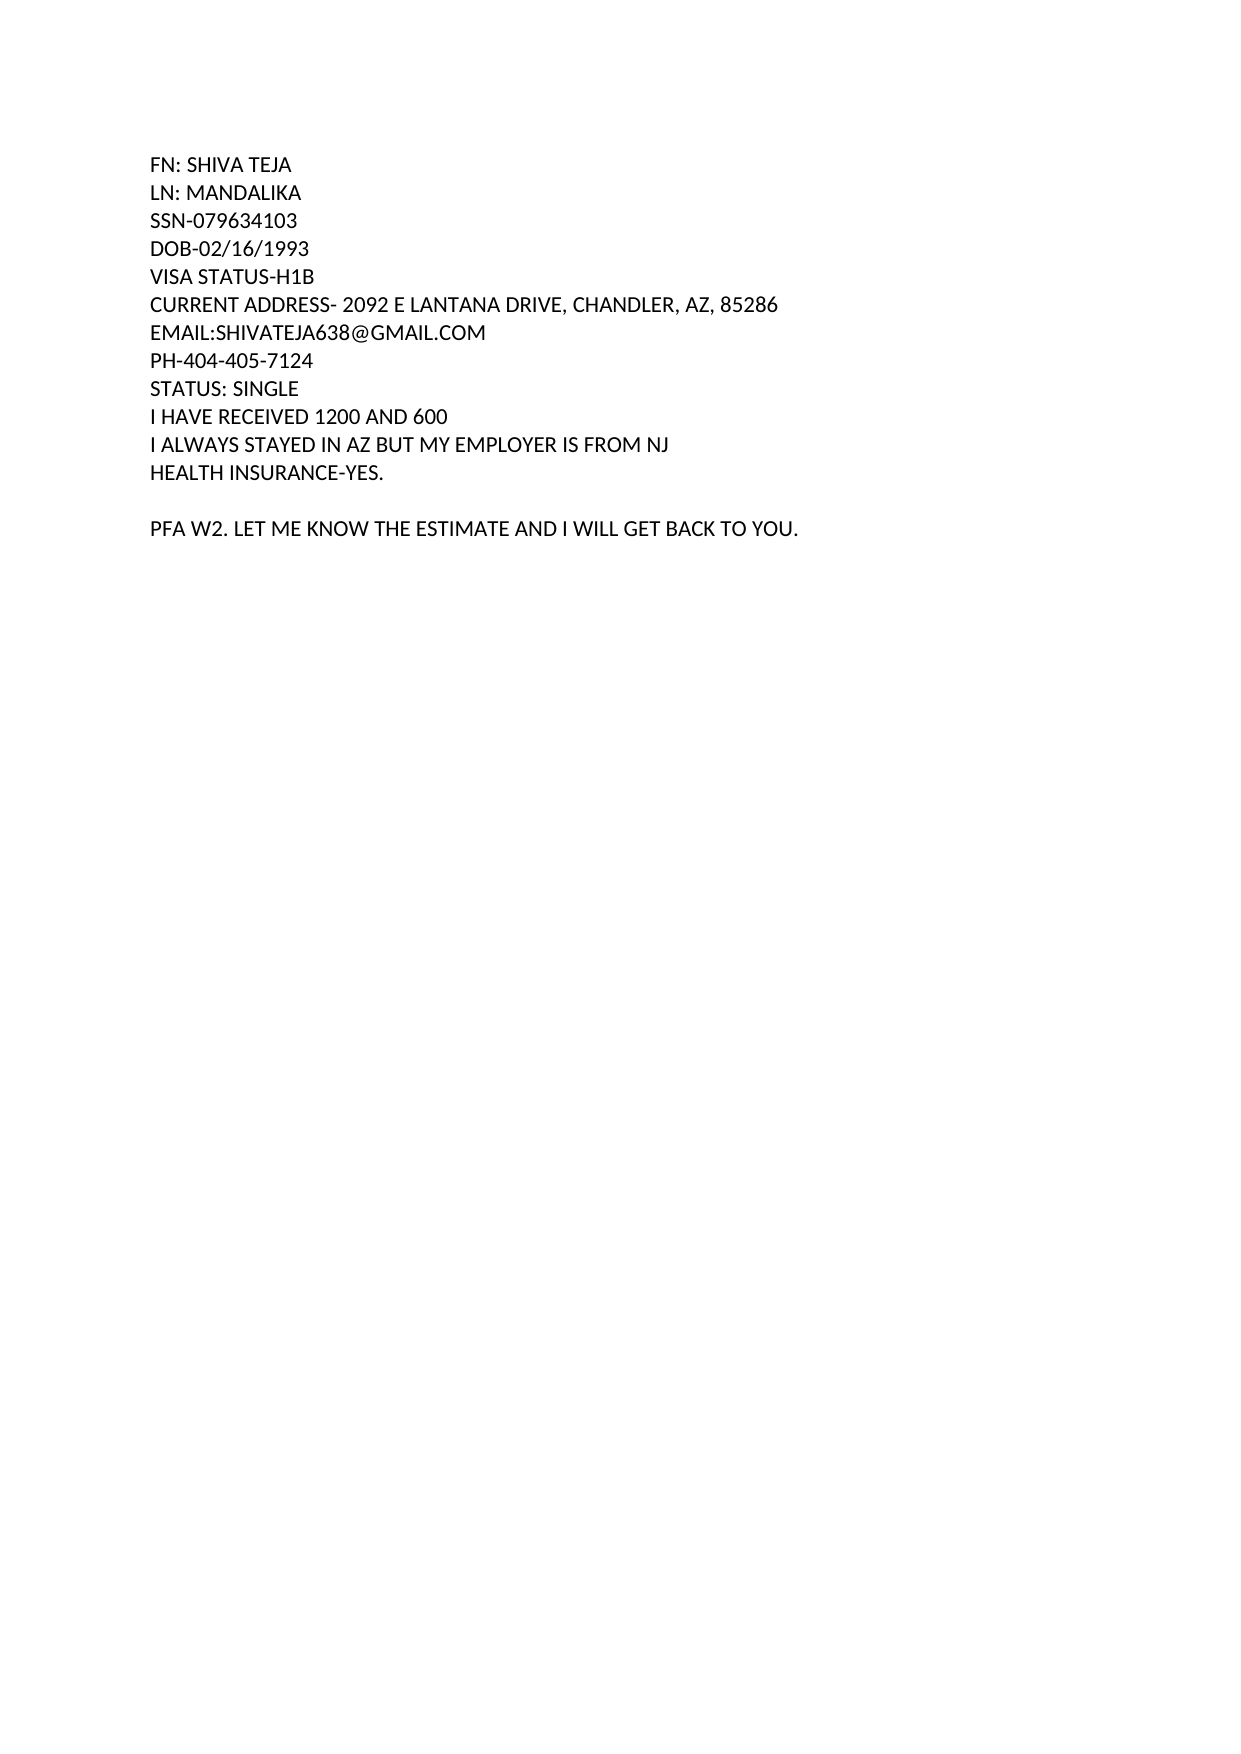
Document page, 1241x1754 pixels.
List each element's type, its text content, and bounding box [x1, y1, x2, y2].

text DOB-02/16/1993 [150, 234, 1090, 262]
text I ALWAYS STAYED IN AZ BUT MY EMPLOYER IS FROM NJ [150, 430, 1090, 458]
text STATUS: SINGLE [150, 374, 1090, 402]
text I HAVE RECEIVED 1200 AND 600 [150, 402, 1090, 430]
text LN: MANDALIKA [150, 178, 1090, 206]
text EMAIL:SHIVATEJA638@GMAIL.COM [150, 318, 1090, 346]
text CURRENT ADDRESS- 2092 E LANTANA DRIVE, CHANDLER, AZ, 85286 [150, 290, 1090, 318]
text VISA STATUS-H1B [150, 262, 1090, 290]
text HEALTH INSURANCE-YES. [150, 458, 1090, 486]
text SSN-079634103 [150, 206, 1090, 234]
text PH-404-405-7124 [150, 346, 1090, 374]
text PFA W2. LET ME KNOW THE ESTIMATE AND I WILL GET BACK TO YOU. [150, 514, 1090, 542]
text FN: SHIVA TEJA [150, 150, 1090, 178]
